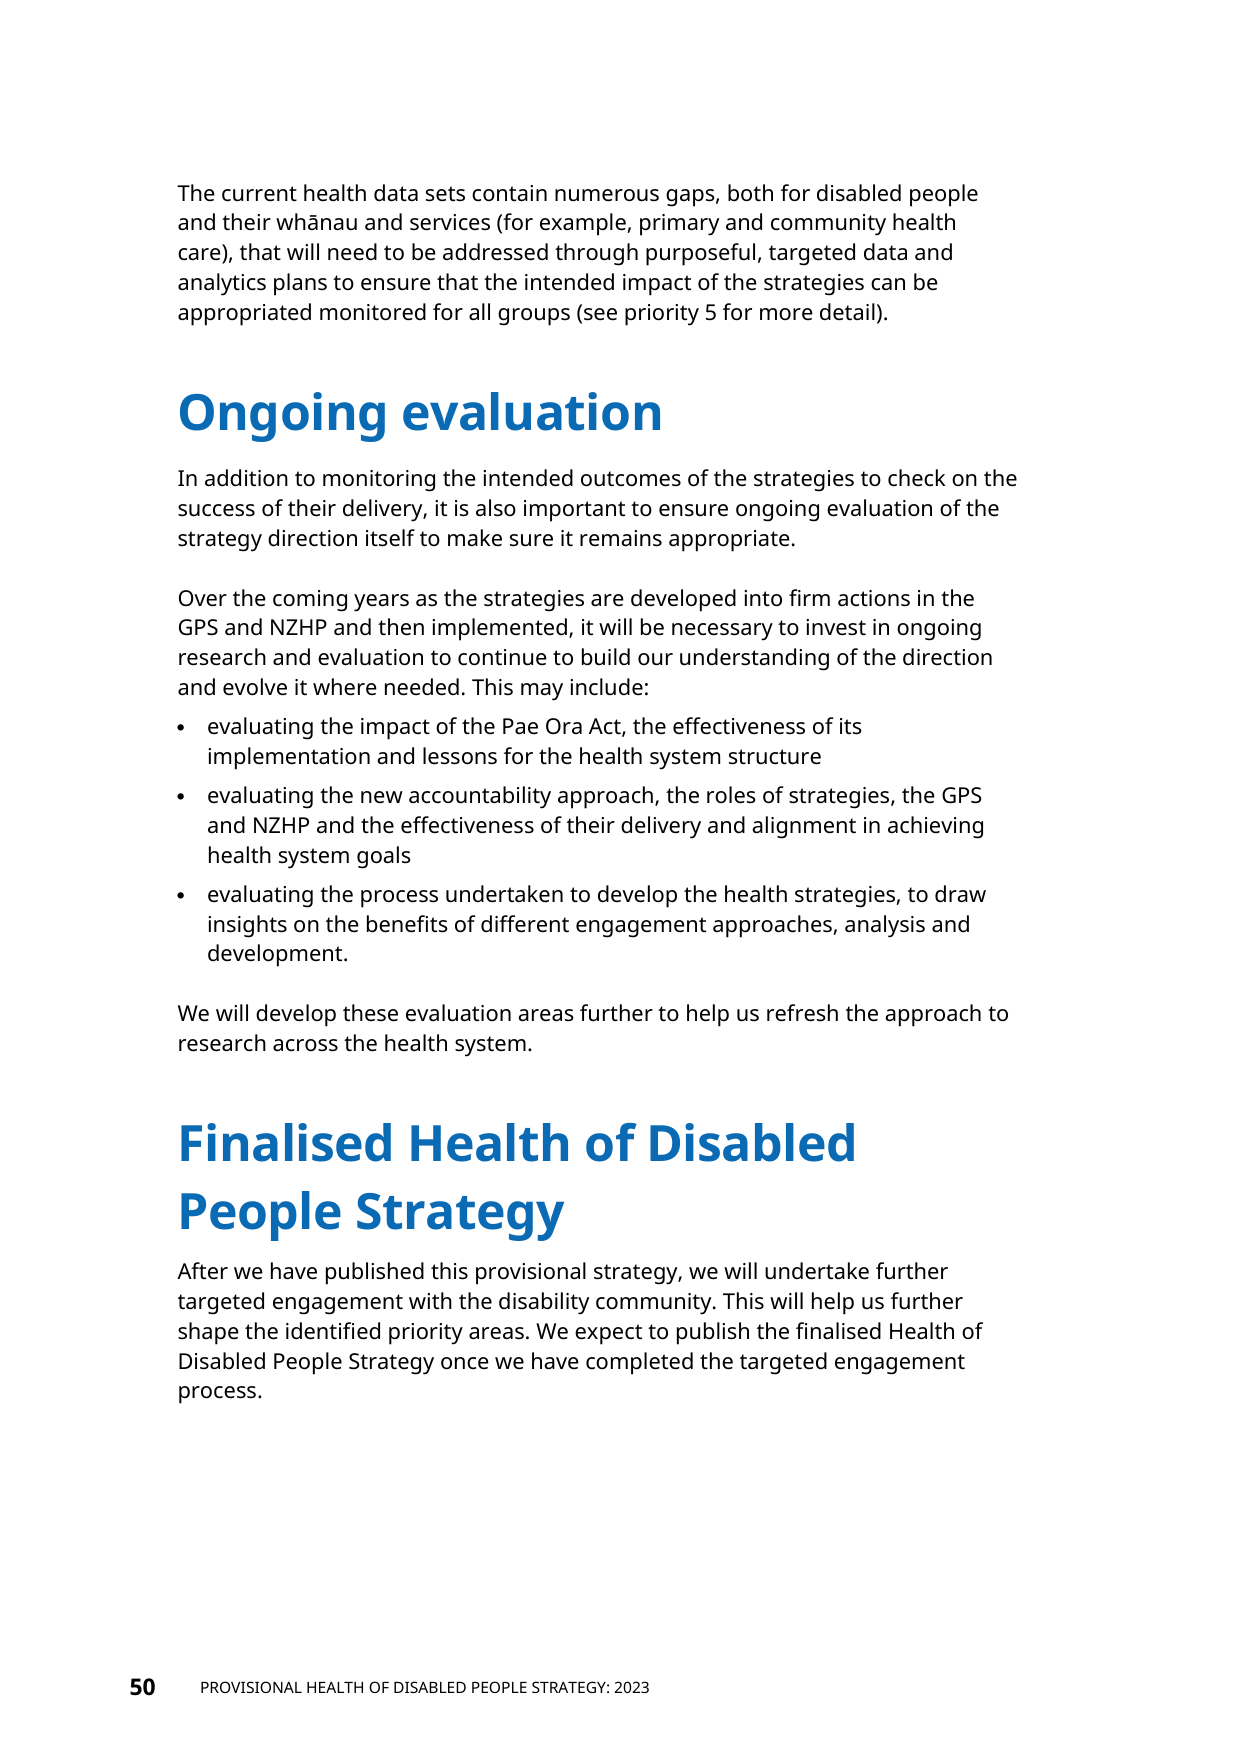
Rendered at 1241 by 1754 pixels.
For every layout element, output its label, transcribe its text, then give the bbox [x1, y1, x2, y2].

text After we have published this provisional strategy, we will undertake further targeted engagement with the disability community. This will help us further shape the identified priority areas. We expect to publish the finalised Health of Disabled People Strategy once we have completed the targeted engagement process. [177, 1256, 1019, 1405]
text evaluating the new accountability approach, the roles of strategies, the GPS and NZHP and the effectiveness of their delivery and alignment in achieving health system goals [177, 780, 1019, 869]
subtitle Ongoing evaluation [177, 376, 1019, 444]
text In addition to monitoring the intended outcomes of the strategies to check on the success of their delivery, it is also important to ensure ongoing evaluation of the strategy direction itself to make sure it remains appropriate. [177, 463, 1019, 553]
text The current health data sets contain numerous gaps, both for disabled people and their whānau and services (for example, primary and community health care), that will need to be addressed through purposeful, targeted data and analytics plans to ensure that the intended impact of the strategies can be appropriated monitored for all groups (see priority 5 for more detail). [177, 177, 1019, 326]
text evaluating the impact of the Pae Ora Act, the effectiveness of its implementation and lessons for the health system structure [177, 711, 1019, 771]
text We will develop these evaluation areas further to help us refresh the approach to research across the health system. [177, 998, 1019, 1057]
text evaluating the process undertaken to develop the health strategies, to draw insights on the benefits of different engagement approaches, analysis and development. [177, 879, 1019, 968]
text Over the coming years as the strategies are developed into firm actions in the GPS and NZHP and then implemented, it will be necessary to invest in ongoing research and evaluation to continue to build our understanding of the direction and evolve it where needed. This may include: [177, 582, 1019, 702]
subtitle Finalised Health of Disabled People Strategy [177, 1107, 1019, 1244]
